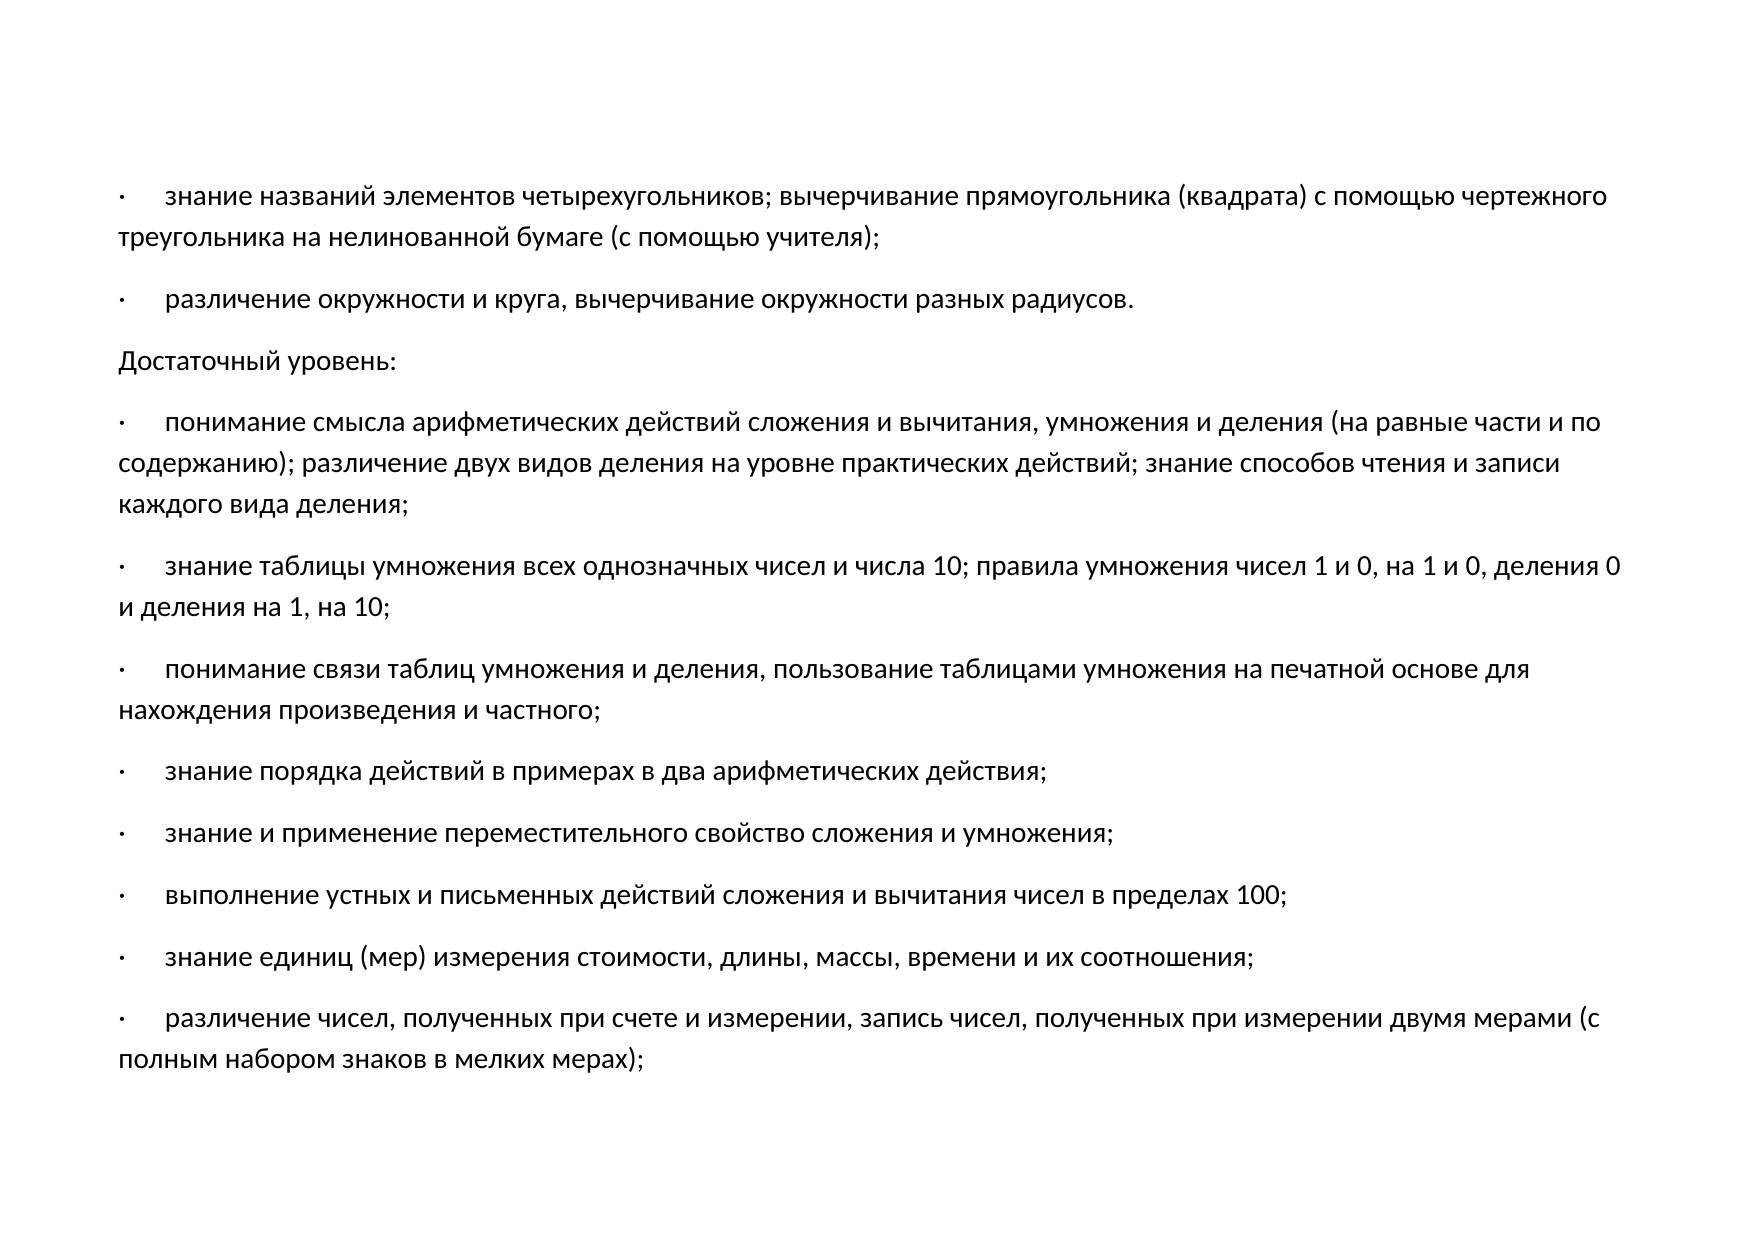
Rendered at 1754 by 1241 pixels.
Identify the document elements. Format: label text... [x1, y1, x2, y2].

text · знание названий элементов четырехугольников; вычерчивание прямоугольника (квадрата) с помощью чертежного треугольника на нелинованной бумаге (с помощью учителя); [118, 177, 1636, 254]
text · понимание смысла арифметических действий сложения и вычитания, умножения и деления (на равные части и по содержанию); различение двух видов деления на уровне практических действий; знание способов чтения и записи каждого вида деления; [118, 403, 1636, 521]
text · знание таблицы умножения всех однозначных чисел и числа 10; правила умножения чисел 1 и 0, на 1 и 0, деления 0 и деления на 1, на 10; [118, 547, 1636, 624]
text Достаточный уровень: [118, 342, 1636, 377]
text · понимание связи таблиц умножения и деления, пользование таблицами умножения на печатной основе для нахождения произведения и частного; [118, 650, 1636, 726]
text · знание и применение переместительного свойство сложения и умножения; [118, 814, 1636, 850]
text · различение чисел, полученных при счете и измерении, запись чисел, полученных при измерении двумя мерами (с полным набором знаков в мелких мерах); [118, 999, 1636, 1076]
text · различение окружности и круга, вычерчивание окружности разных радиусов. [118, 280, 1636, 316]
text · знание порядка действий в примерах в два арифметических действия; [118, 752, 1636, 788]
text · знание единиц (мер) измерения стоимости, длины, массы, времени и их соотношения; [118, 938, 1636, 973]
text · выполнение устных и письменных действий сложения и вычитания чисел в пределах 100; [118, 876, 1636, 912]
